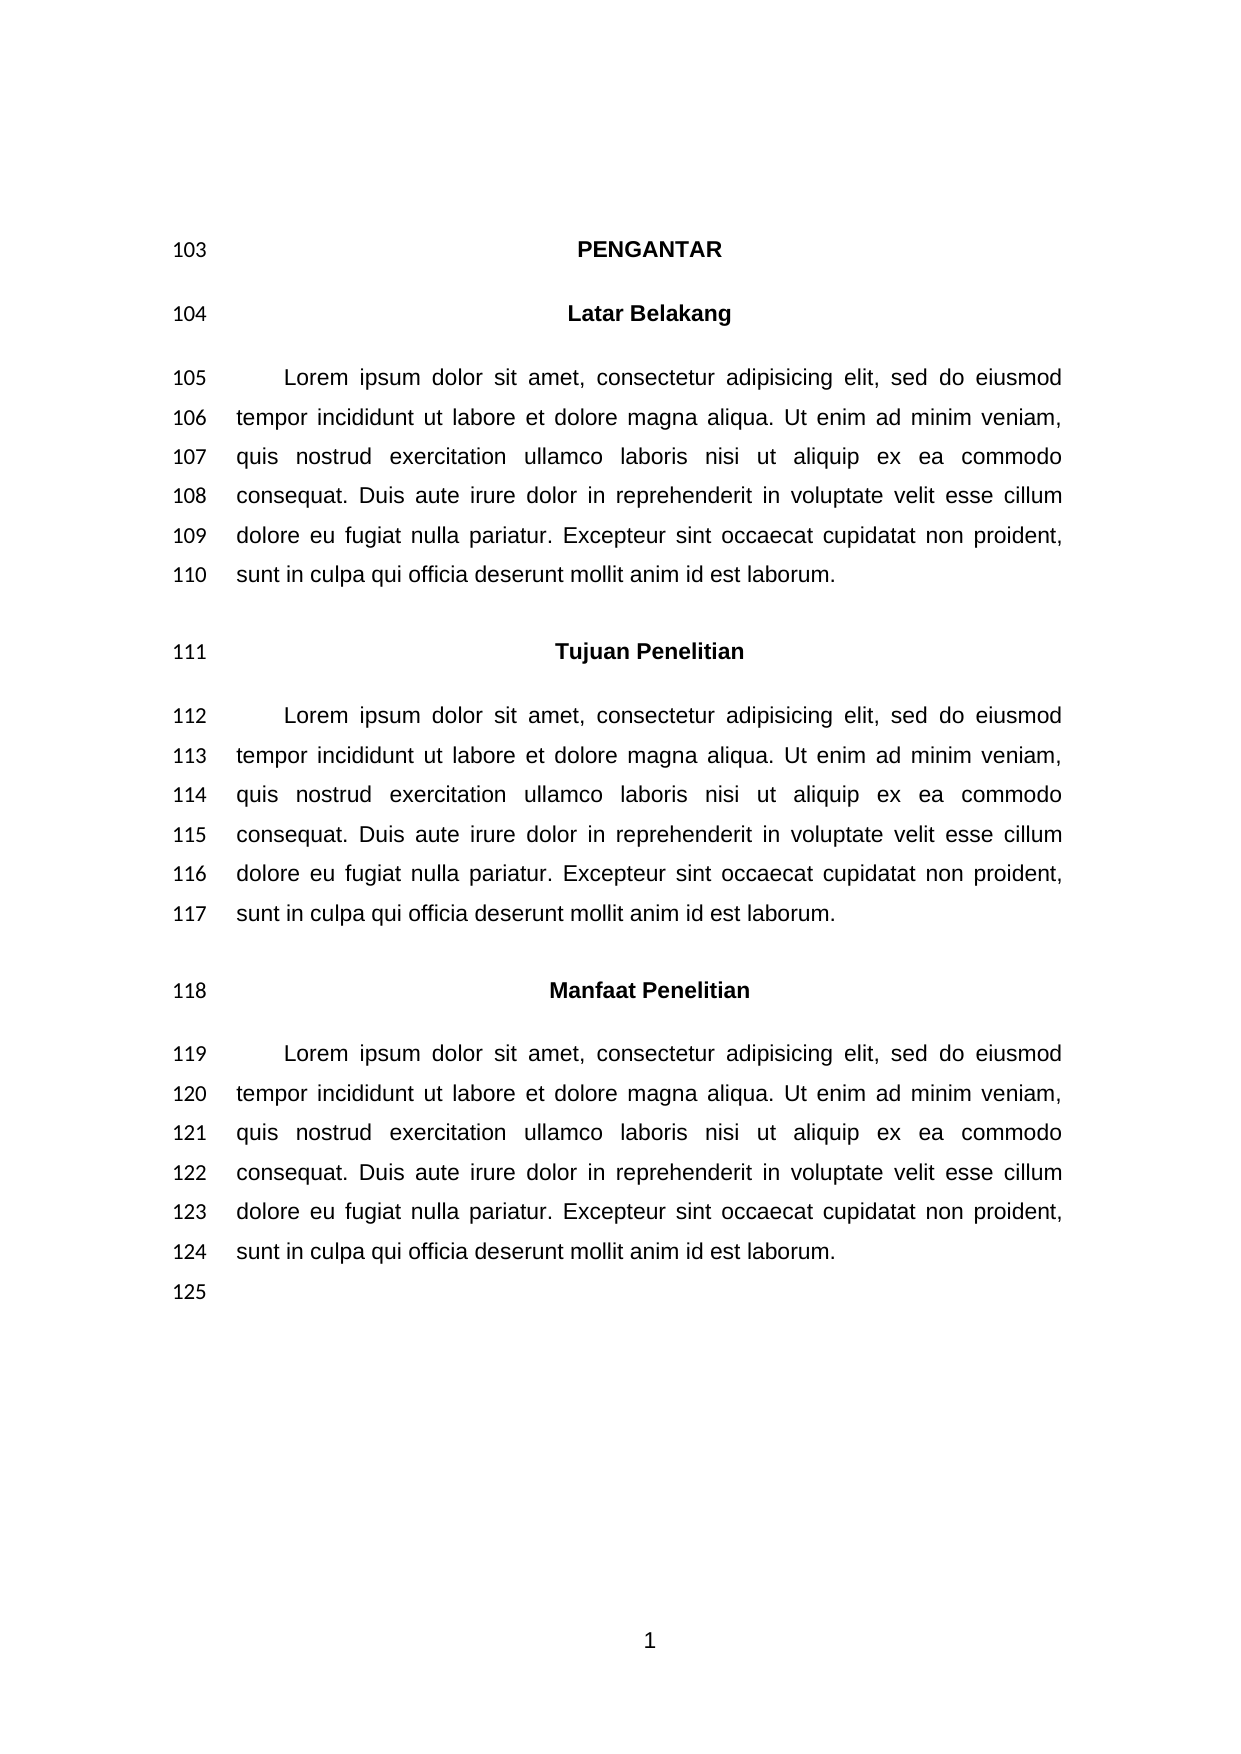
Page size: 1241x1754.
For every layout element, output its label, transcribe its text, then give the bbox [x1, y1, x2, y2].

subtitle Latar Belakang [236, 300, 1063, 326]
subtitle Manfaat Penelitian [236, 977, 1063, 1003]
subtitle PENGANTAR [236, 236, 1063, 263]
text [236, 1040, 1063, 1264]
subtitle Tujuan Penelitian [236, 638, 1063, 665]
